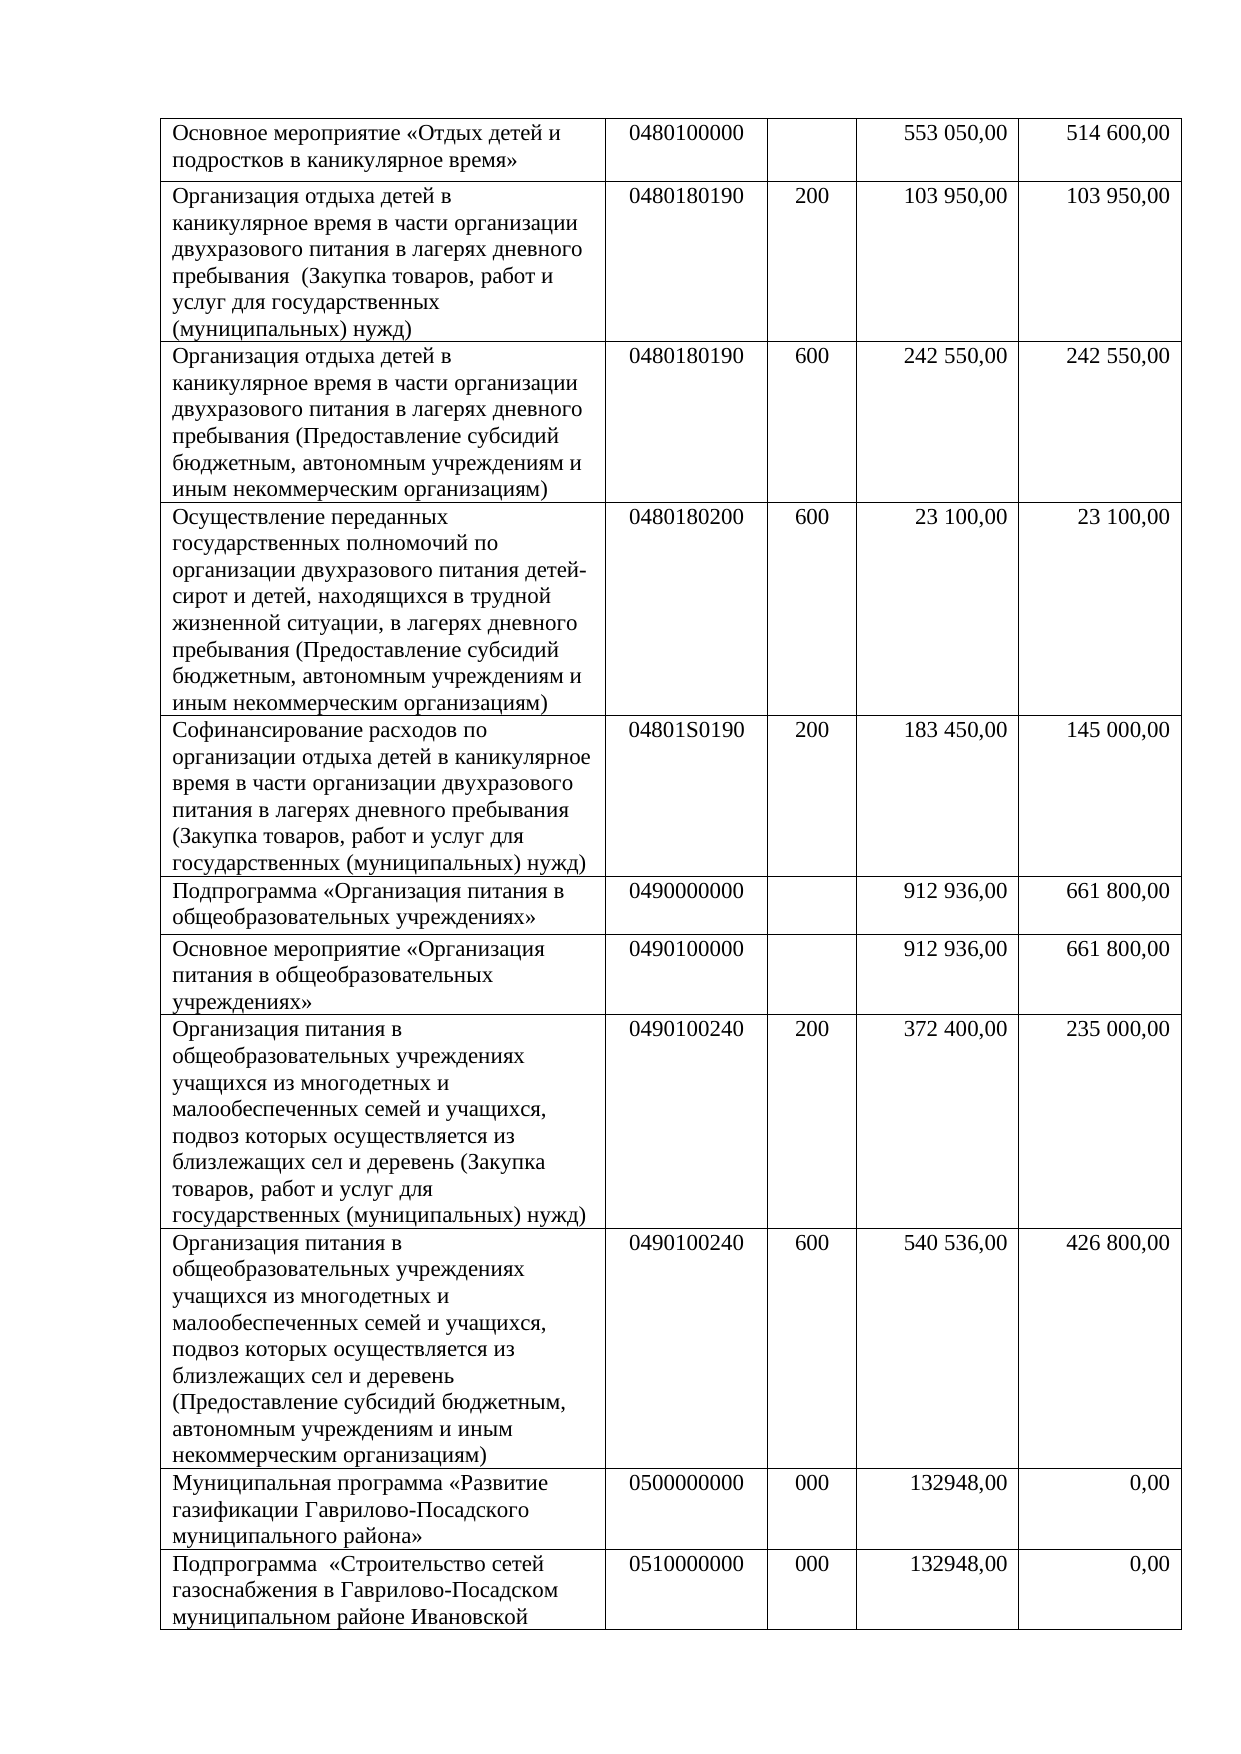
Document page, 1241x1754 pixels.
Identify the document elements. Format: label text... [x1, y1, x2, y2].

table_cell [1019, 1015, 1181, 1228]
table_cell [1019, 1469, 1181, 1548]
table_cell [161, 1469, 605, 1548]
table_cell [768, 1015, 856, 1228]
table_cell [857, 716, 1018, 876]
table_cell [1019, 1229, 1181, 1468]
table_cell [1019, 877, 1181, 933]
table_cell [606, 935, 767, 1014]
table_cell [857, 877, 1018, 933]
table_cell 514 600,00 [1019, 119, 1181, 181]
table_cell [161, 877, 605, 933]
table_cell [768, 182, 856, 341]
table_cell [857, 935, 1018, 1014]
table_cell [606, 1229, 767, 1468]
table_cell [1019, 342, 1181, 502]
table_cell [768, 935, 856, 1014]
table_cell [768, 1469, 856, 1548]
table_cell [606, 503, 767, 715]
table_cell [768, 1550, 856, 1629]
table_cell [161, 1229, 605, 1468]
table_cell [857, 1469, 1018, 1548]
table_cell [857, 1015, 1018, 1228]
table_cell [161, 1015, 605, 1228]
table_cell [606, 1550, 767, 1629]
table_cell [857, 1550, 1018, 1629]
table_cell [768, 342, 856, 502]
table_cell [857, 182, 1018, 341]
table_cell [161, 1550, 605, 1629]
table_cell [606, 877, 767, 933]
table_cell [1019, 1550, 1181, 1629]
table_cell 553 050,00 [857, 119, 1018, 181]
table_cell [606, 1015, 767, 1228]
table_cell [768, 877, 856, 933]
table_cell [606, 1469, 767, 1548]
table_cell [768, 119, 856, 181]
table_cell Основное мероприятие «Отдых детей и подростков в каникулярное время» [161, 119, 605, 181]
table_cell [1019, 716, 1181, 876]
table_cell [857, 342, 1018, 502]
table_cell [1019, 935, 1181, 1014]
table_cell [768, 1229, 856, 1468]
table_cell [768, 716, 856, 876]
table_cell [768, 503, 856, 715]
table_cell Организация отдыха детей в каникулярное время в части организации двухразового питания в лагерях дневного пребывания (Закупка товаров, работ и услуг для государственных (муниципальных) нужд) [161, 182, 605, 341]
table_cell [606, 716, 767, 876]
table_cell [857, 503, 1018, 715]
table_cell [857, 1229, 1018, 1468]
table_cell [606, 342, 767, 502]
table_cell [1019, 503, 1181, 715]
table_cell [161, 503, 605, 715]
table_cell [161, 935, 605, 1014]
table_cell 0480100000 [606, 119, 767, 181]
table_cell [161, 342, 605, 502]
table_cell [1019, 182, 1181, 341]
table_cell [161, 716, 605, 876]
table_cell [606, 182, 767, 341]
